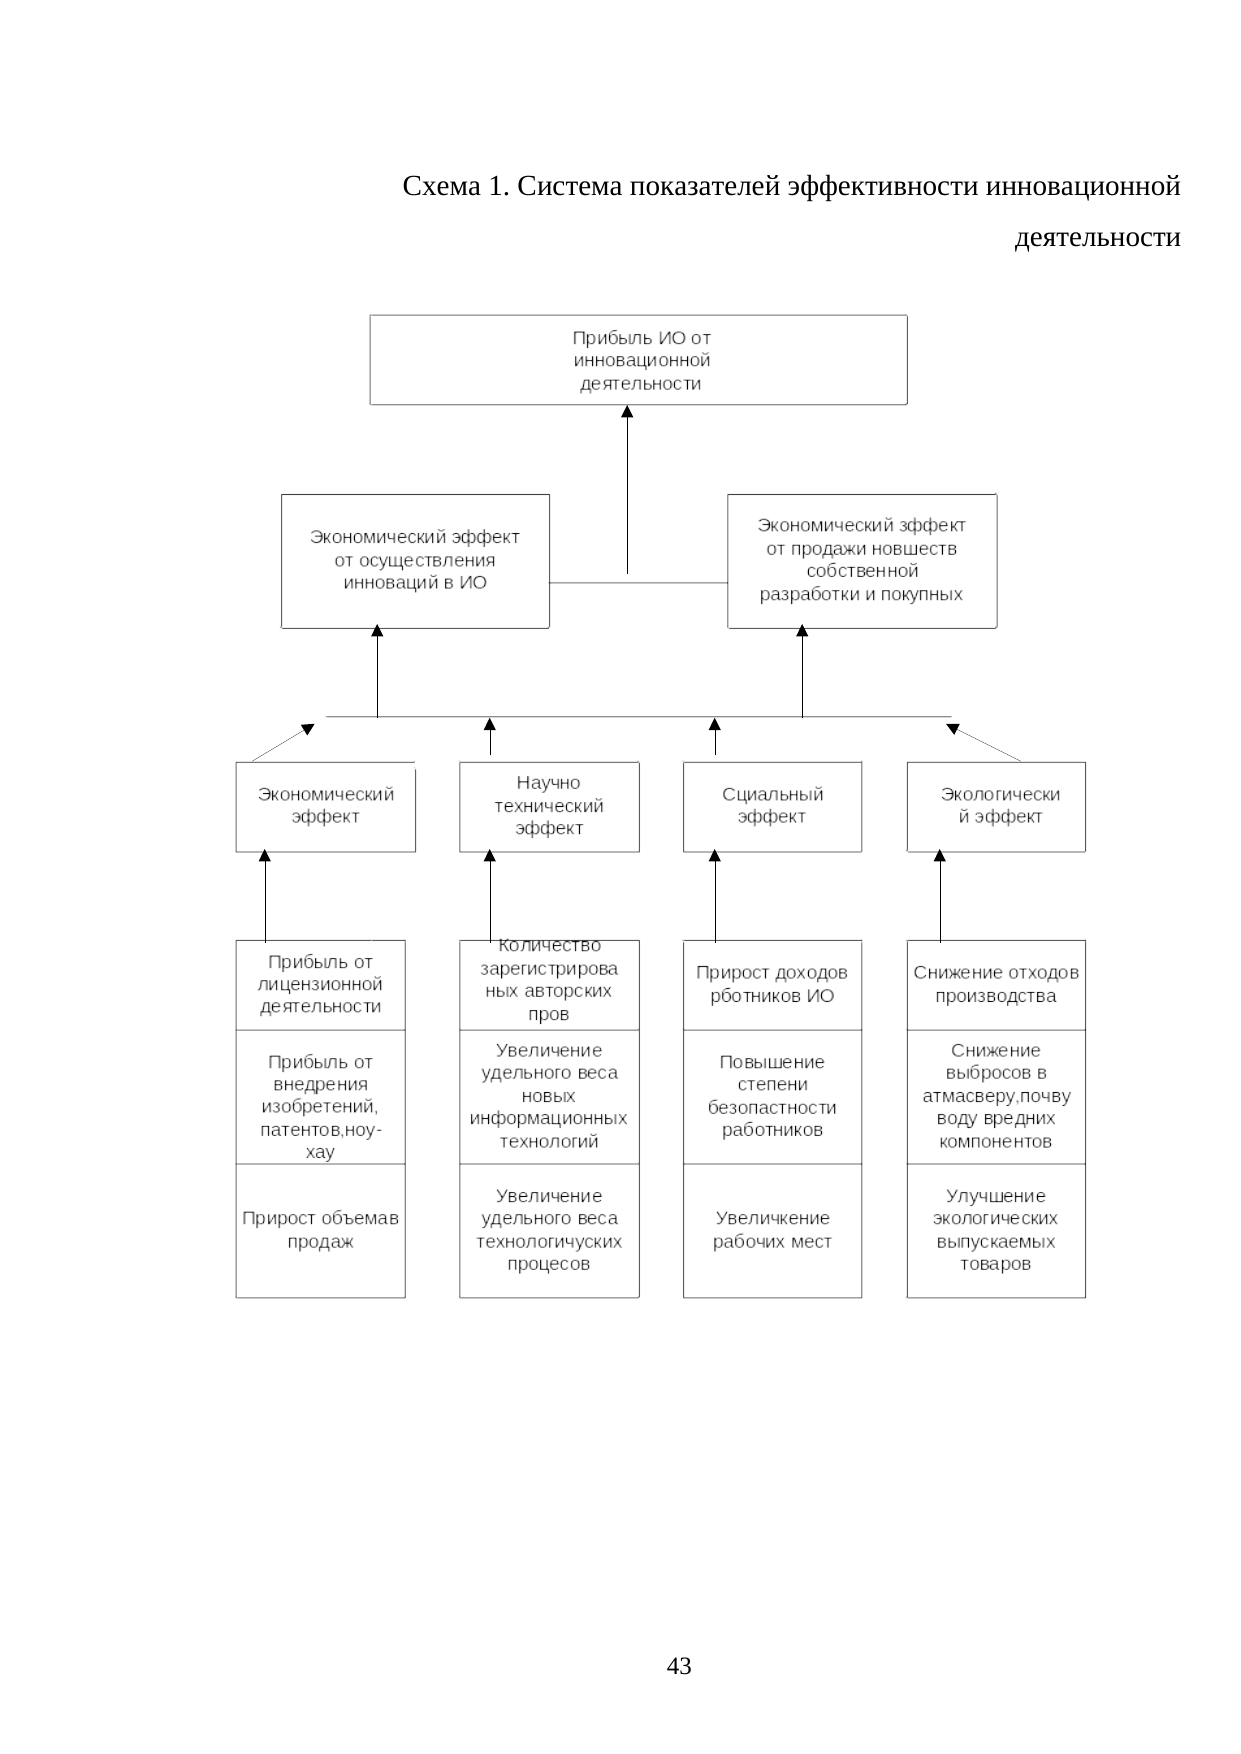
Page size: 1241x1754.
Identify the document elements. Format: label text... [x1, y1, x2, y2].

text Схема 1. Система показателей эффективности инновационной деятельности [177, 168, 1181, 252]
